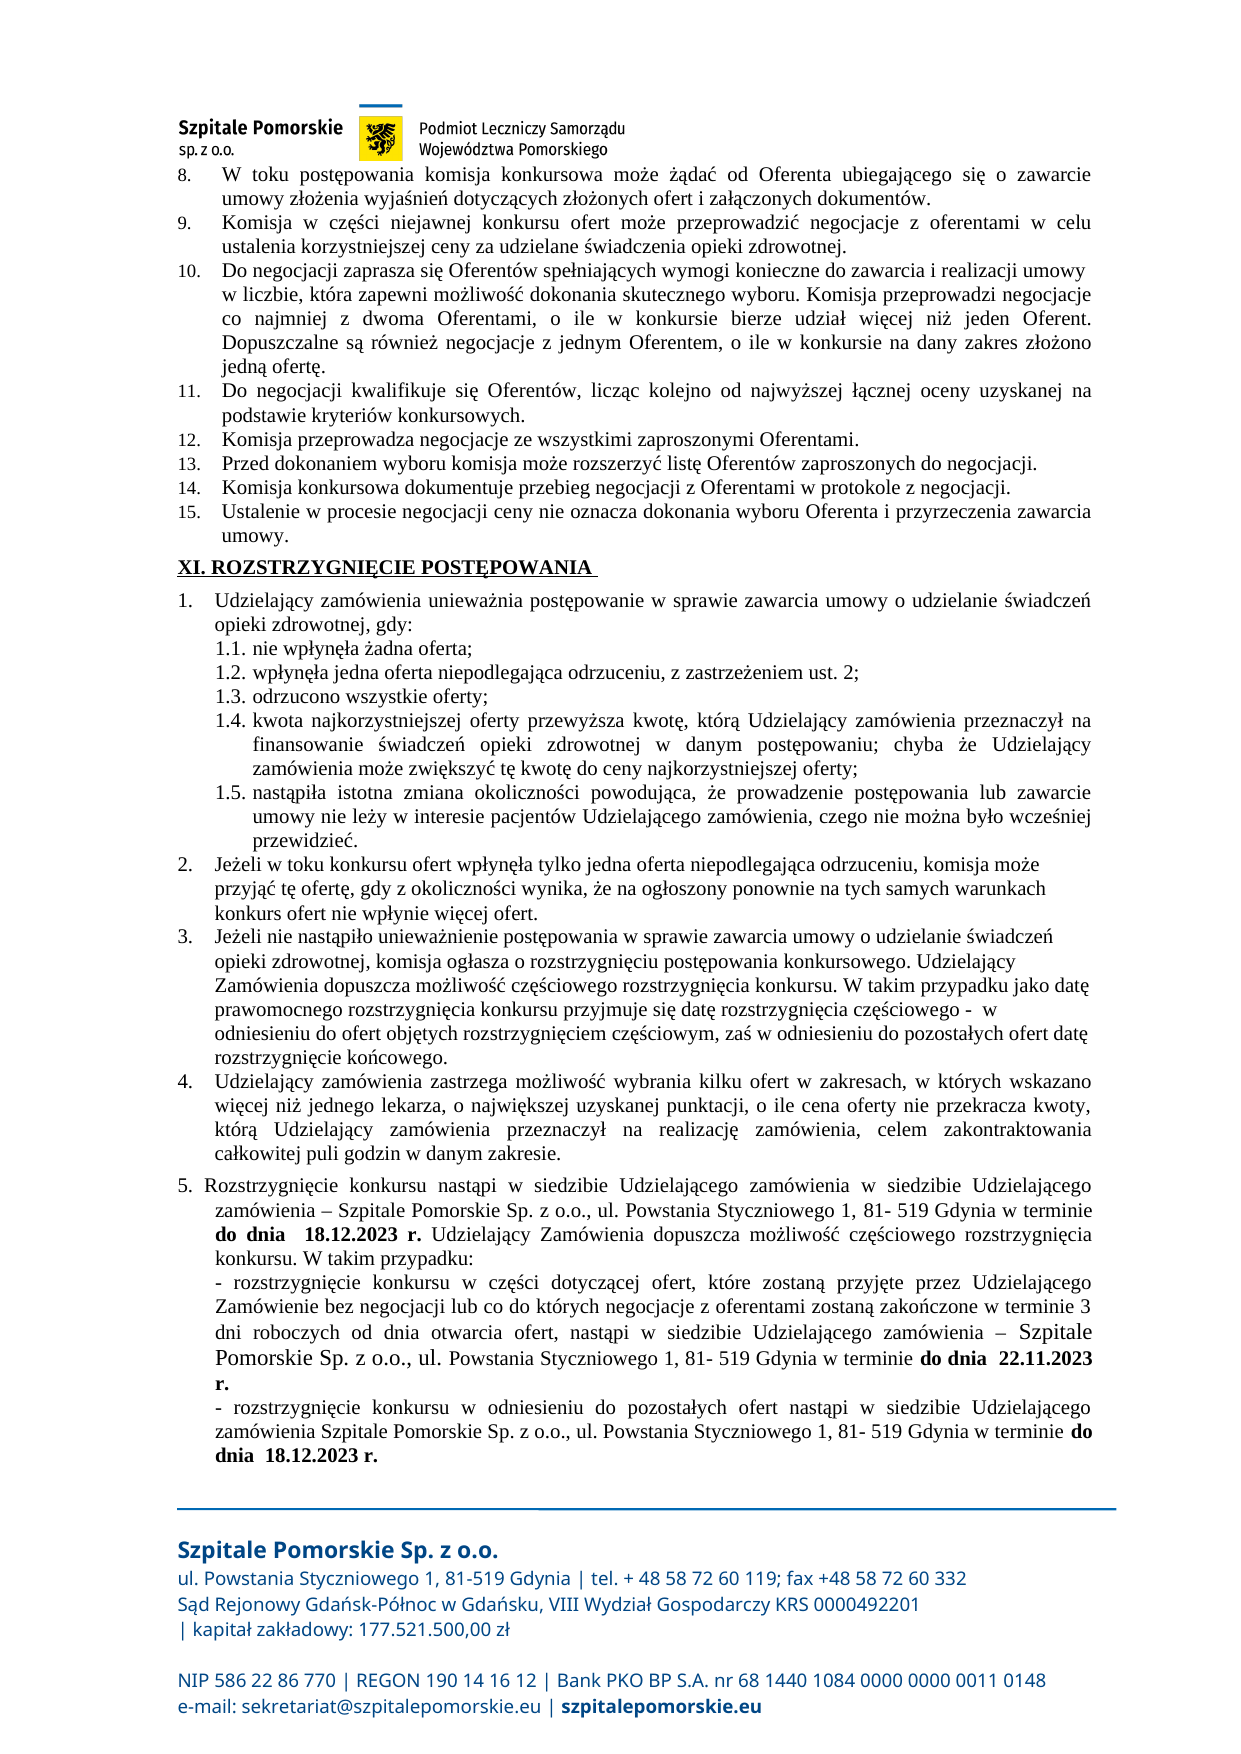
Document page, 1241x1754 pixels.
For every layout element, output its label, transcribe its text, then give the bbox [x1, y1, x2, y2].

list W niniejszym postępowaniu odrzuca się ofertę: [177, 162, 1092, 186]
list W przypadku, gdy braki, o których mowa w ust. 5, dotyczą tylko części oferty, ofertę można odrzucić w części dotkniętej brakiem. [177, 499, 1092, 547]
list Do negocjacji zaprasza się Oferentów spełniających wymogi konieczne do zawarcia i realizacji umowy w liczbie, która zapewni możliwość dokonania skutecznego wyboru. Komisja przeprowadzi negocjacje co najmniej z dwoma Oferentami, o ile w konkursie bierze udział więcej niż jeden Oferent. Dopuszczalne są również negocjacje z jednym Oferentem, o ile w konkursie na dany zakres złożono jedną ofertę. [177, 715, 1092, 836]
list Do negocjacji kwalifikuje się Oferentów, licząc kolejno od najwyższej łącznej oceny uzyskanej na podstawie kryteriów konkursowych. [177, 836, 1092, 884]
list odrzucono wszystkie oferty; [215, 1141, 1092, 1165]
text 5.5. jeżeli jest nieważna na podstawie odrębnych przepisów; [222, 306, 1092, 330]
list Ustalenie w procesie negocjacji ceny nie oznacza dokonania wyboru Oferenta i przyrzeczenia zawarcia umowy. [177, 956, 1092, 1004]
list Udzielający zamówienia unieważnia postępowanie w sprawie zawarcia umowy o udzielanie świadczeń opieki zdrowotnej, gdy: [177, 1045, 1092, 1093]
text 5.2. zawierającą nieprawdziwe informacje; [222, 210, 1092, 234]
list W przypadku, gdy Oferent nie przedstawił wszystkich wymaganych dokumentów lub, gdy oferta zawiera braki formalne, komisja wzywa Oferenta do usunięcia tych braków w wyznaczonym terminie pod rygorem odrzucenia oferty. [177, 547, 1092, 619]
list W toku postępowania komisja konkursowa może żądać od Oferenta ubiegającego się o zawarcie umowy złożenia wyjaśnień dotyczących złożonych ofert i załączonych dokumentów. [177, 619, 1092, 667]
text 5.3. jeżeli Oferent nie określił przedmiotu oferty lub nie podał proponowanej ceny świadczeń opieki zdrowotnej; [222, 234, 1092, 282]
text 5.6. jeżeli Oferent złożył ofertę alternatywną; [222, 330, 1092, 354]
list nie wpłynęła żadna oferta; [215, 1093, 1092, 1117]
text XI. ROZSTRZYGNIĘCIE POSTĘPOWANIA [177, 1012, 1092, 1036]
list Komisja konkursowa dokumentuje przebieg negocjacji z Oferentami w protokole z negocjacji. [177, 932, 1092, 956]
list nastąpiła istotna zmiana okoliczności powodująca, że prowadzenie postępowania lub zawarcie umowy nie leży w interesie pacjentów Udzielającego zamówienia, czego nie można było wcześniej przewidzieć. [215, 1237, 1092, 1309]
text 5.7 jeżeli Oferent lub oferta nie spełniają wymaganych warunków określonych w przepisach prawa oraz warunków określonych w niniejszych warunkach konkursu, [222, 354, 1092, 402]
list Komisja przeprowadza negocjacje ze wszystkimi zaproszonymi Oferentami. [177, 884, 1092, 908]
list Przed dokonaniem wyboru komisja może rozszerzyć listę Oferentów zaproszonych do negocjacji. [177, 908, 1092, 932]
list wpłynęła jedna oferta niepodlegająca odrzuceniu, z zastrzeżeniem ust. 2; [215, 1117, 1092, 1141]
list kwota najkorzystniejszej oferty przewyższa kwotę, którą Udzielający zamówienia przeznaczył na finansowanie świadczeń opieki zdrowotnej w danym postępowaniu; chyba że Udzielający zamówienia może zwiększyć tę kwotę do ceny najkorzystniejszej oferty; [215, 1165, 1092, 1237]
text 5.1. złożoną po terminie; [222, 186, 1092, 210]
text 5.8. złożoną przez Oferenta, z którym w okresie 5 lat poprzedzających ogłoszenie postępowania została rozwiązana przez Udzielającego zamówienia prowadzącego postępowanie umowa o udzielanie świadczeń opieki zdrowotnej w zakresie lub rodzaju odpowiadającym przedmiotowi ogłoszenia bez zachowania okresu wypowiedzenia z przyczyn leżących po stronie Oferenta. [222, 402, 1092, 499]
text 5.4. jeżeli zawiera rażąco niską cenę w stosunku do przedmiotu zamówienia; [222, 282, 1092, 306]
picture [177, 102, 625, 162]
list Komisja w części niejawnej konkursu ofert może przeprowadzić negocjacje z oferentami w celu ustalenia korzystniejszej ceny za udzielane świadczenia opieki zdrowotnej. [177, 667, 1092, 715]
list Jeżeli w toku konkursu ofert wpłynęła tylko jedna oferta niepodlegająca odrzuceniu, komisja może przyjąć tę ofertę, gdy z okoliczności wynika, że na ogłoszony ponownie na tych samych warunkach konkurs ofert nie wpłynie więcej ofert. [177, 1309, 1092, 1382]
